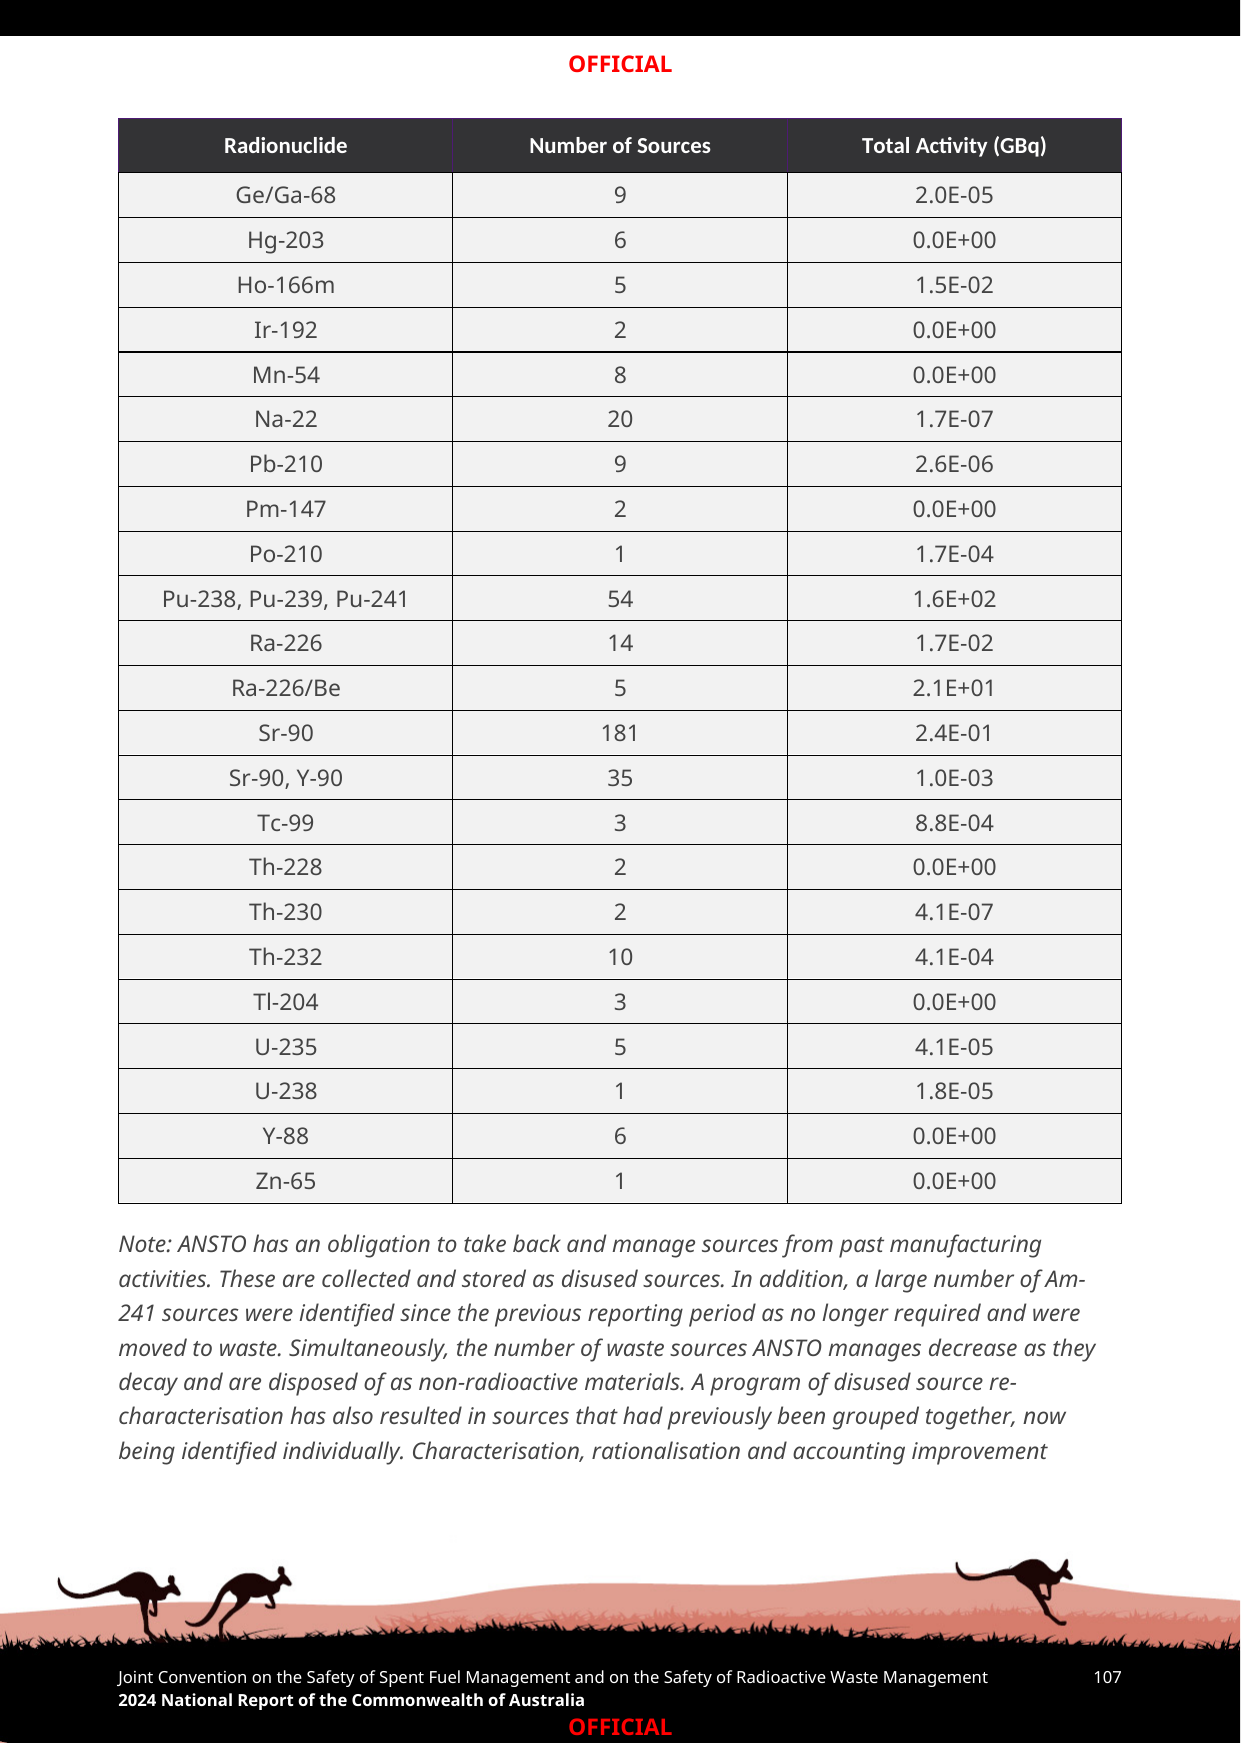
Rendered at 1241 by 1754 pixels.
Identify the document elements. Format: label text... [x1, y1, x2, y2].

table_cell 1.5E-02 [788, 263, 1121, 307]
table_cell 1.7E-04 [788, 532, 1121, 575]
table_cell Th-230 [119, 890, 452, 934]
table_cell 2.1E+01 [788, 666, 1121, 710]
picture [0, 0, 1241, 36]
table_cell 20 [453, 397, 787, 441]
table_cell 2.4E-01 [788, 711, 1121, 754]
table_header Total Activity (GBq) [788, 119, 1121, 172]
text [118, 1228, 1122, 1466]
table_cell 2 [453, 308, 787, 351]
table_cell Sr-90, Y-90 [119, 756, 452, 799]
table_cell 8 [453, 353, 787, 396]
table_cell 2.0E-05 [788, 173, 1121, 217]
table_cell 5 [453, 263, 787, 307]
table_cell Pb-210 [119, 442, 452, 486]
table_cell 3 [453, 980, 787, 1023]
table_cell Mn-54 [119, 353, 452, 396]
table_cell Pm-147 [119, 487, 452, 531]
table_cell 6 [453, 218, 787, 262]
table_cell 5 [453, 1024, 787, 1068]
table_cell 2.6E-06 [788, 442, 1121, 486]
table_cell Ge/Ga-68 [119, 173, 452, 217]
table_cell 181 [453, 711, 787, 754]
table_cell 0.0E+00 [788, 218, 1121, 262]
table_cell 4.1E-05 [788, 1024, 1121, 1068]
table_cell 5 [453, 666, 787, 710]
table_cell 2 [453, 890, 787, 934]
table_cell U-235 [119, 1024, 452, 1068]
table_cell Ra-226 [119, 621, 452, 665]
table_cell 4.1E-04 [788, 935, 1121, 978]
table_cell 0.0E+00 [788, 1159, 1121, 1202]
table_cell 6 [453, 1114, 787, 1158]
table_header Radionuclide [119, 119, 452, 172]
table_cell 1.7E-02 [788, 621, 1121, 665]
table_cell 1 [453, 532, 787, 575]
table_cell Ra-226/Be [119, 666, 452, 710]
table_cell 2 [453, 845, 787, 889]
table_cell 0.0E+00 [788, 308, 1121, 351]
table_cell 0.0E+00 [788, 845, 1121, 889]
table_cell 1.0E-03 [788, 756, 1121, 799]
table_cell 0.0E+00 [788, 1114, 1121, 1158]
table_cell 35 [453, 756, 787, 799]
table_cell Ho-166m [119, 263, 452, 307]
table_cell Th-232 [119, 935, 452, 978]
table_cell Zn-65 [119, 1159, 452, 1202]
table_cell Pu-238, Pu-239, Pu-241 [119, 576, 452, 620]
table_cell 1 [453, 1159, 787, 1202]
table_cell U-238 [119, 1069, 452, 1113]
table_cell 0.0E+00 [788, 353, 1121, 396]
table_cell Sr-90 [119, 711, 452, 754]
table_cell 9 [453, 173, 787, 217]
table_cell 3 [453, 800, 787, 844]
table_header Number of Sources [453, 119, 787, 172]
table_cell 8.8E-04 [788, 800, 1121, 844]
table_cell 2 [453, 487, 787, 531]
table_cell Y-88 [119, 1114, 452, 1158]
table_cell Tl-204 [119, 980, 452, 1023]
table_cell 1.8E-05 [788, 1069, 1121, 1113]
table_cell 9 [453, 442, 787, 486]
table_cell 54 [453, 576, 787, 620]
table_cell 4.1E-07 [788, 890, 1121, 934]
table_cell 1.6E+02 [788, 576, 1121, 620]
table_cell 1 [453, 1069, 787, 1113]
table_cell 0.0E+00 [788, 980, 1121, 1023]
table_cell Th-228 [119, 845, 452, 889]
table_cell Tc-99 [119, 800, 452, 844]
table_cell 10 [453, 935, 787, 978]
table_cell Po-210 [119, 532, 452, 575]
table_cell 0.0E+00 [788, 487, 1121, 531]
table_cell 1.7E-07 [788, 397, 1121, 441]
picture [0, 1447, 1241, 1743]
table_cell Hg-203 [119, 218, 452, 262]
table_cell Ir-192 [119, 308, 452, 351]
table_cell Na-22 [119, 397, 452, 441]
table_cell 14 [453, 621, 787, 665]
